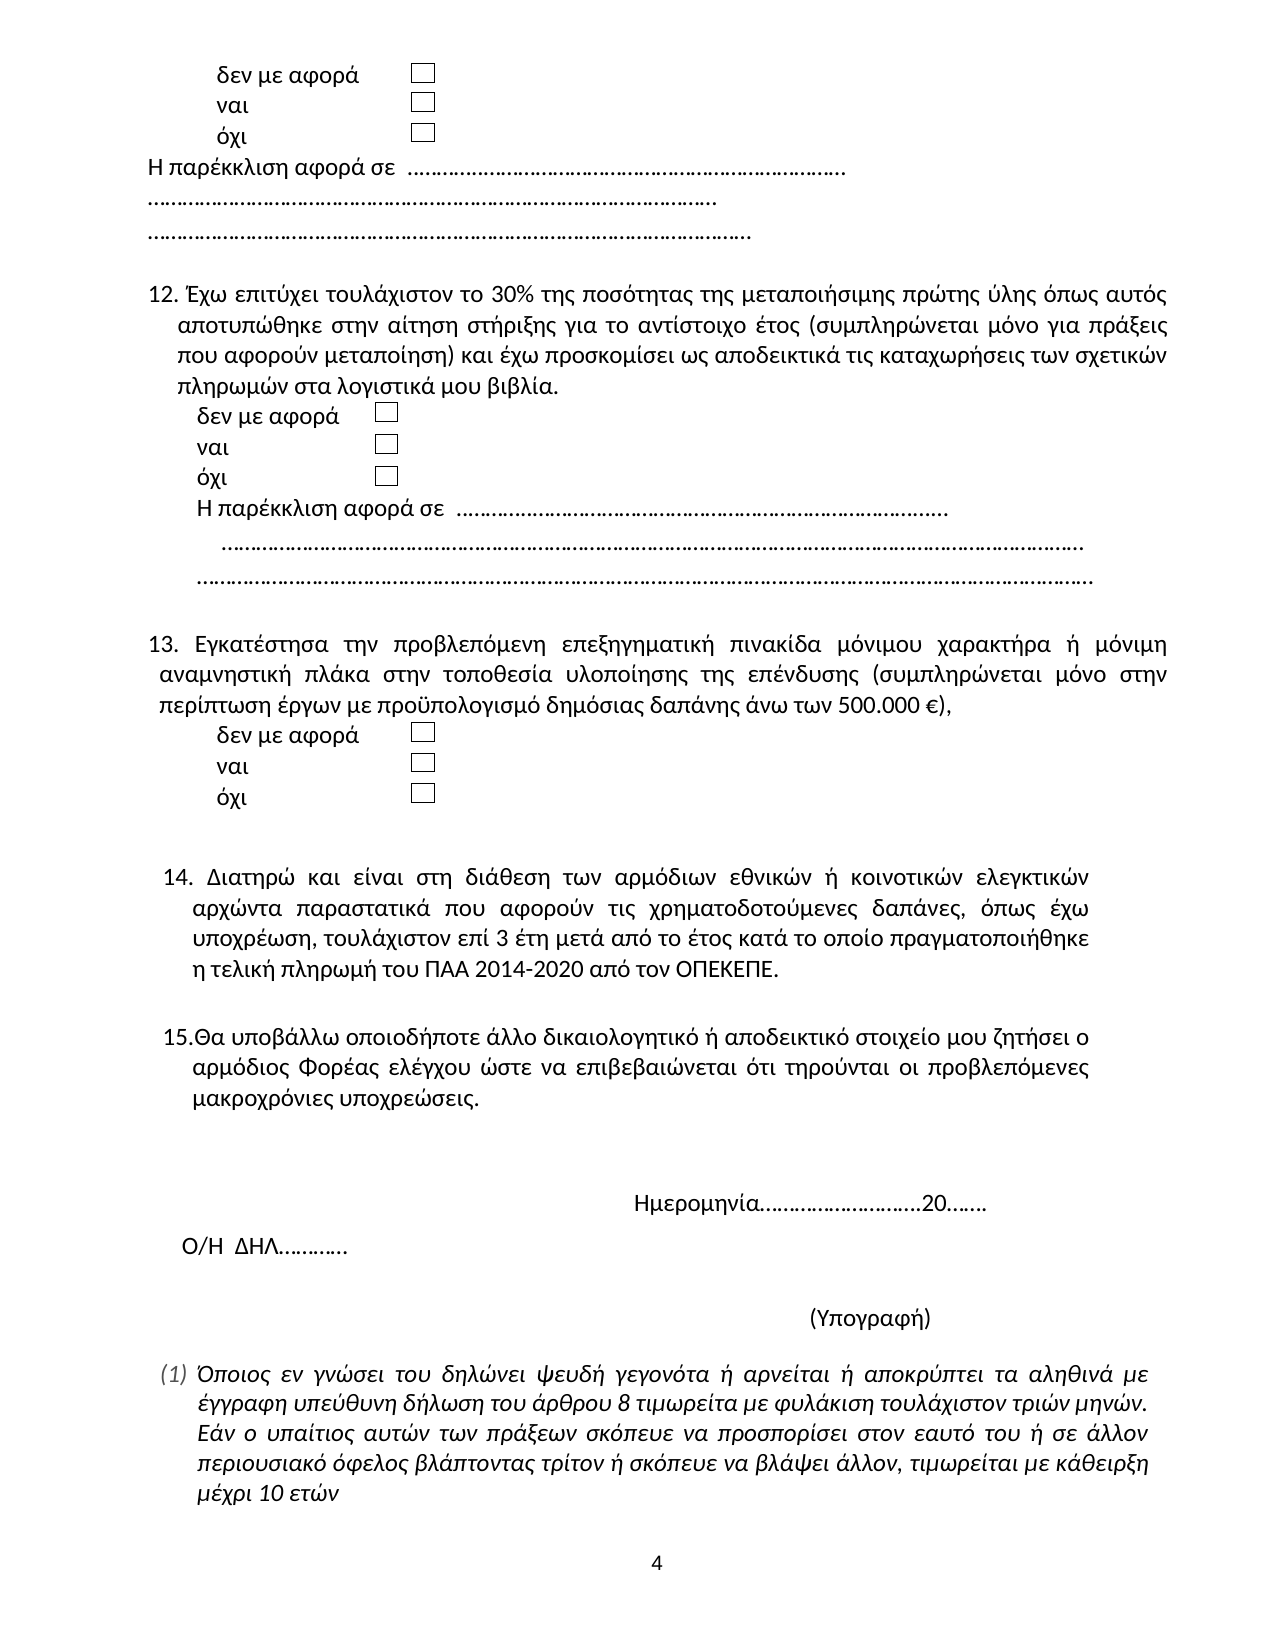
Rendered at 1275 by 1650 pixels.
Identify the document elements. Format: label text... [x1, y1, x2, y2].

text …………………………………………………………………………………………… [148, 215, 1169, 246]
text ναι [216, 750, 1169, 781]
text 12. Έχω επιτύχει τουλάχιστον το 30% της ποσότητας της μεταποιήσιμης πρώτης ύλης όπως αυτός αποτυπώθηκε στην αίτηση στήριξης για το αντίστοιχο έτος (συμπληρώνεται μόνο για πράξεις που αφορούν μεταποίηση) και έχω προσκομίσει ως αποδεικτικά τις καταχωρήσεις των σχετικών πληρωμών στα λογιστικά μου βιβλία. [148, 278, 1169, 400]
text Η παρέκκλιση αφορά σε ..………..…………………………………………………………...… [197, 492, 1169, 522]
text ναι [216, 89, 1169, 120]
text ………………………………………………………………………………………………………………………………………… [197, 560, 1169, 591]
text ναι [197, 431, 1169, 461]
text Ο/Η ΔΗΛ………… [148, 1230, 1082, 1260]
text …………………………………………………………………………………………………………………………………… [197, 526, 1169, 556]
text 13. Εγκατέστησα την προβλεπόμενη επεξηγηματική πινακίδα μόνιμου χαρακτήρα ή μόνιμη αναμνηστική πλάκα στην τοποθεσία υλοποίησης της επένδυσης (συμπληρώνεται μόνο στην περίπτωση έργων με προϋπολογισμό δημόσιας δαπάνης άνω των 500.000 €), [148, 628, 1169, 720]
text δεν με αφορά [216, 59, 1169, 89]
text όχι [216, 120, 1169, 151]
text Η παρέκκλιση αφορά σε ..………..……………………………………………………… [148, 151, 1169, 181]
text όχι [197, 461, 1169, 492]
text ……………………………………………………………………………………… [148, 181, 1169, 212]
text όχι [216, 781, 1169, 811]
text 14. Διατηρώ και είναι στη διάθεση των αρμόδιων εθνικών ή κοινοτικών ελεγκτικών αρχώντα παραστατικά που αφορούν τις χρηματοδοτούμενες δαπάνες, όπως έχω υποχρέωση, τουλάχιστον επί 3 έτη μετά από το έτος κατά το οποίο πραγματοποιήθηκε η τελική πληρωμή του ΠΑΑ 2014-2020 από τον ΟΠΕΚΕΠΕ. [162, 861, 1091, 983]
text δεν με αφορά [216, 720, 1169, 750]
text Ημερομηνία……………………….20……. [148, 1187, 1082, 1217]
list Όποιος εν γνώσει του δηλώνει ψευδή γεγονότα ή αρνείται ή αποκρύπτει τα αληθινά με έγγραφη υπεύθυνη δήλωση του άρθρου 8 τιμωρείτα με φυλάκιση τουλάχιστον τριών μηνών. Εάν ο υπαίτιος αυτών των πράξεων σκόπευε να προσπορίσει στον εαυτό του ή σε άλλον περιουσιακό όφελος βλάπτοντας τρίτον ή σκόπευε να βλάψει άλλον, τιμωρείται με κάθειρξη μέχρι 10 ετών [159, 1358, 1150, 1508]
text δεν με αφορά [197, 400, 1169, 431]
text (Υπογραφή) [148, 1310, 1167, 1331]
text 15.Θα υποβάλλω οποιοδήποτε άλλο δικαιολογητικό ή αποδεικτικό στοιχείο μου ζητήσει ο αρμόδιος Φορέας ελέγχου ώστε να επιβεβαιώνεται ότι τηρούνται οι προβλεπόμενες μακροχρόνιες υποχρεώσεις. [162, 1021, 1091, 1113]
